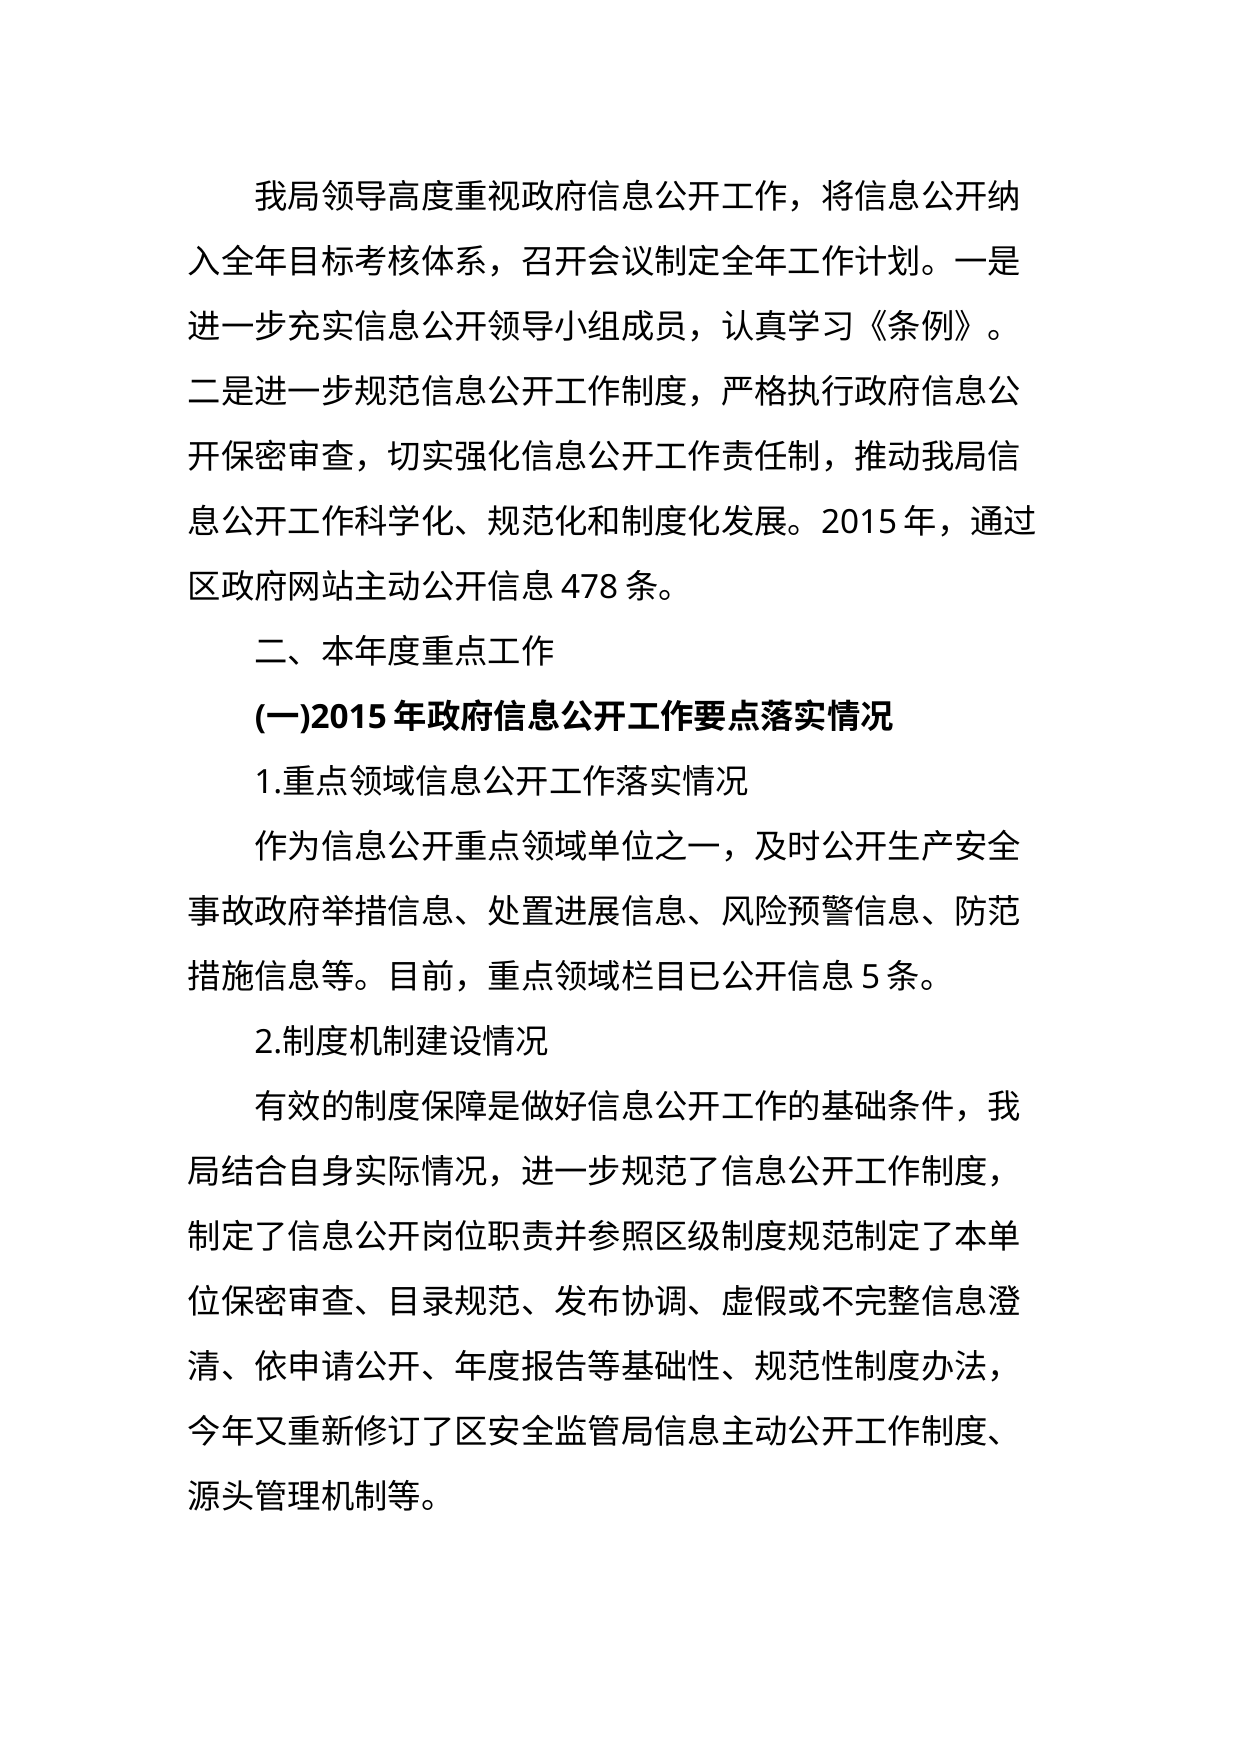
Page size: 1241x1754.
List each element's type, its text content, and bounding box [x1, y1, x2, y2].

text 2.制度机制建设情况 [187, 1007, 1053, 1072]
text 有效的制度保障是做好信息公开工作的基础条件，我局结合自身实际情况，进一步规范了信息公开工作制度，制定了信息公开岗位职责并参照区级制度规范制定了本单位保密审查、目录规范、发布协调、虚假或不完整信息澄清、依申请公开、年度报告等基础性、规范性制度办法，今年又重新修订了区安全监管局信息主动公开工作制度、源头管理机制等。 [187, 1072, 1053, 1527]
text 1.重点领域信息公开工作落实情况 [187, 747, 1053, 812]
text 我局领导高度重视政府信息公开工作，将信息公开纳入全年目标考核体系，召开会议制定全年工作计划。一是进一步充实信息公开领导小组成员，认真学习《条例》。二是进一步规范信息公开工作制度，严格执行政府信息公开保密审查，切实强化信息公开工作责任制，推动我局信息公开工作科学化、规范化和制度化发展。2015年，通过区政府网站主动公开信息478条。 [187, 162, 1053, 617]
text 二、本年度重点工作 [187, 617, 1053, 682]
text (一)2015年政府信息公开工作要点落实情况 [187, 682, 1053, 747]
text 作为信息公开重点领域单位之一，及时公开生产安全事故政府举措信息、处置进展信息、风险预警信息、防范措施信息等。目前，重点领域栏目已公开信息5条。 [187, 812, 1053, 1007]
